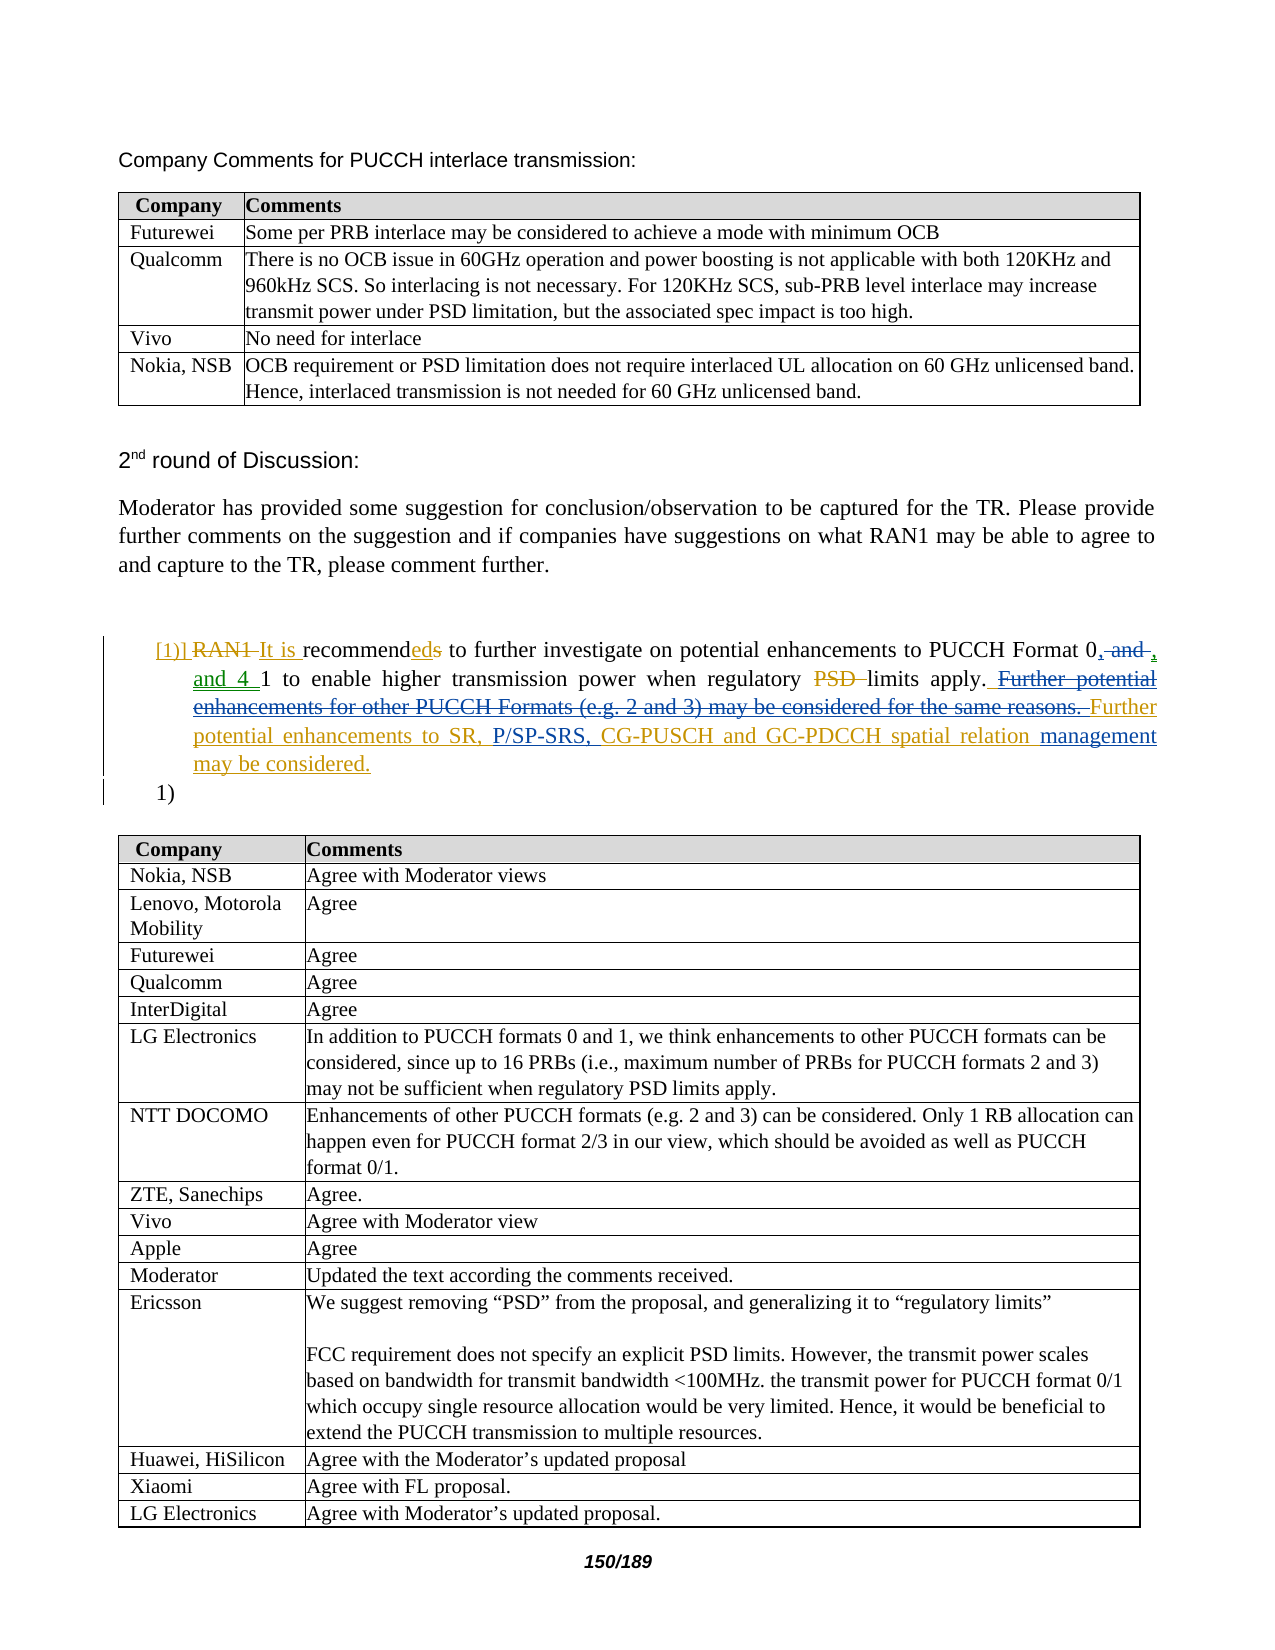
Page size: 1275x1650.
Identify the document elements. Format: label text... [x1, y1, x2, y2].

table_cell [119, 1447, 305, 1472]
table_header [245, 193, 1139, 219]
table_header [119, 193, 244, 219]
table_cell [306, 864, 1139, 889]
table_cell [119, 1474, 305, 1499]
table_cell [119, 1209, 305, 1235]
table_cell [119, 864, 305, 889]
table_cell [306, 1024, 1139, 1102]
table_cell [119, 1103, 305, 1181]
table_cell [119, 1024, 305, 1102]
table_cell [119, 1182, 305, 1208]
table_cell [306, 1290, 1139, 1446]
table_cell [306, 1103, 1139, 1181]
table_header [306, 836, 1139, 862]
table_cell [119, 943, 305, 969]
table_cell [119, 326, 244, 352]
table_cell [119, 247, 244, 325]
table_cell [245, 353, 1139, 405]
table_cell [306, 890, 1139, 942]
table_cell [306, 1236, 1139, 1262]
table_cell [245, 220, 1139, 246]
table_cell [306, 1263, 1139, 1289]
subtitle Company Comments for PUCCH interlace transmission: [118, 148, 1157, 172]
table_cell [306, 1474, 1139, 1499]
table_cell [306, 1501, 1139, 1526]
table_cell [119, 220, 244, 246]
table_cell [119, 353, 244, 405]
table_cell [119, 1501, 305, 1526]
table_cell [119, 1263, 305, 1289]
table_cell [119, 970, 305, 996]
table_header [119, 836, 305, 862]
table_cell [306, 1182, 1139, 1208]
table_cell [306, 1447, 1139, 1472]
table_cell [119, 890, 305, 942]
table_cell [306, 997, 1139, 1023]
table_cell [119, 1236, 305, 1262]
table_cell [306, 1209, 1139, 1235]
subtitle 2nd round of Discussion: [118, 447, 1157, 473]
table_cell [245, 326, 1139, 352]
list recommend to further investigate on potential enhancements to PUCCH Format 01 to enable higher transmission power when regulatory limits apply. [156, 636, 1157, 776]
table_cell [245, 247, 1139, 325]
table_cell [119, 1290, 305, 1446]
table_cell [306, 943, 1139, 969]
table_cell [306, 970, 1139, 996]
text Moderator has provided some suggestion for conclusion/observation to be captured for the TR. Please provide further comments on the suggestion and if companies have suggestions on what RAN1 may be able to agree to and capture to the TR, please comment further. [118, 494, 1157, 577]
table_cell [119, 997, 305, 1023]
